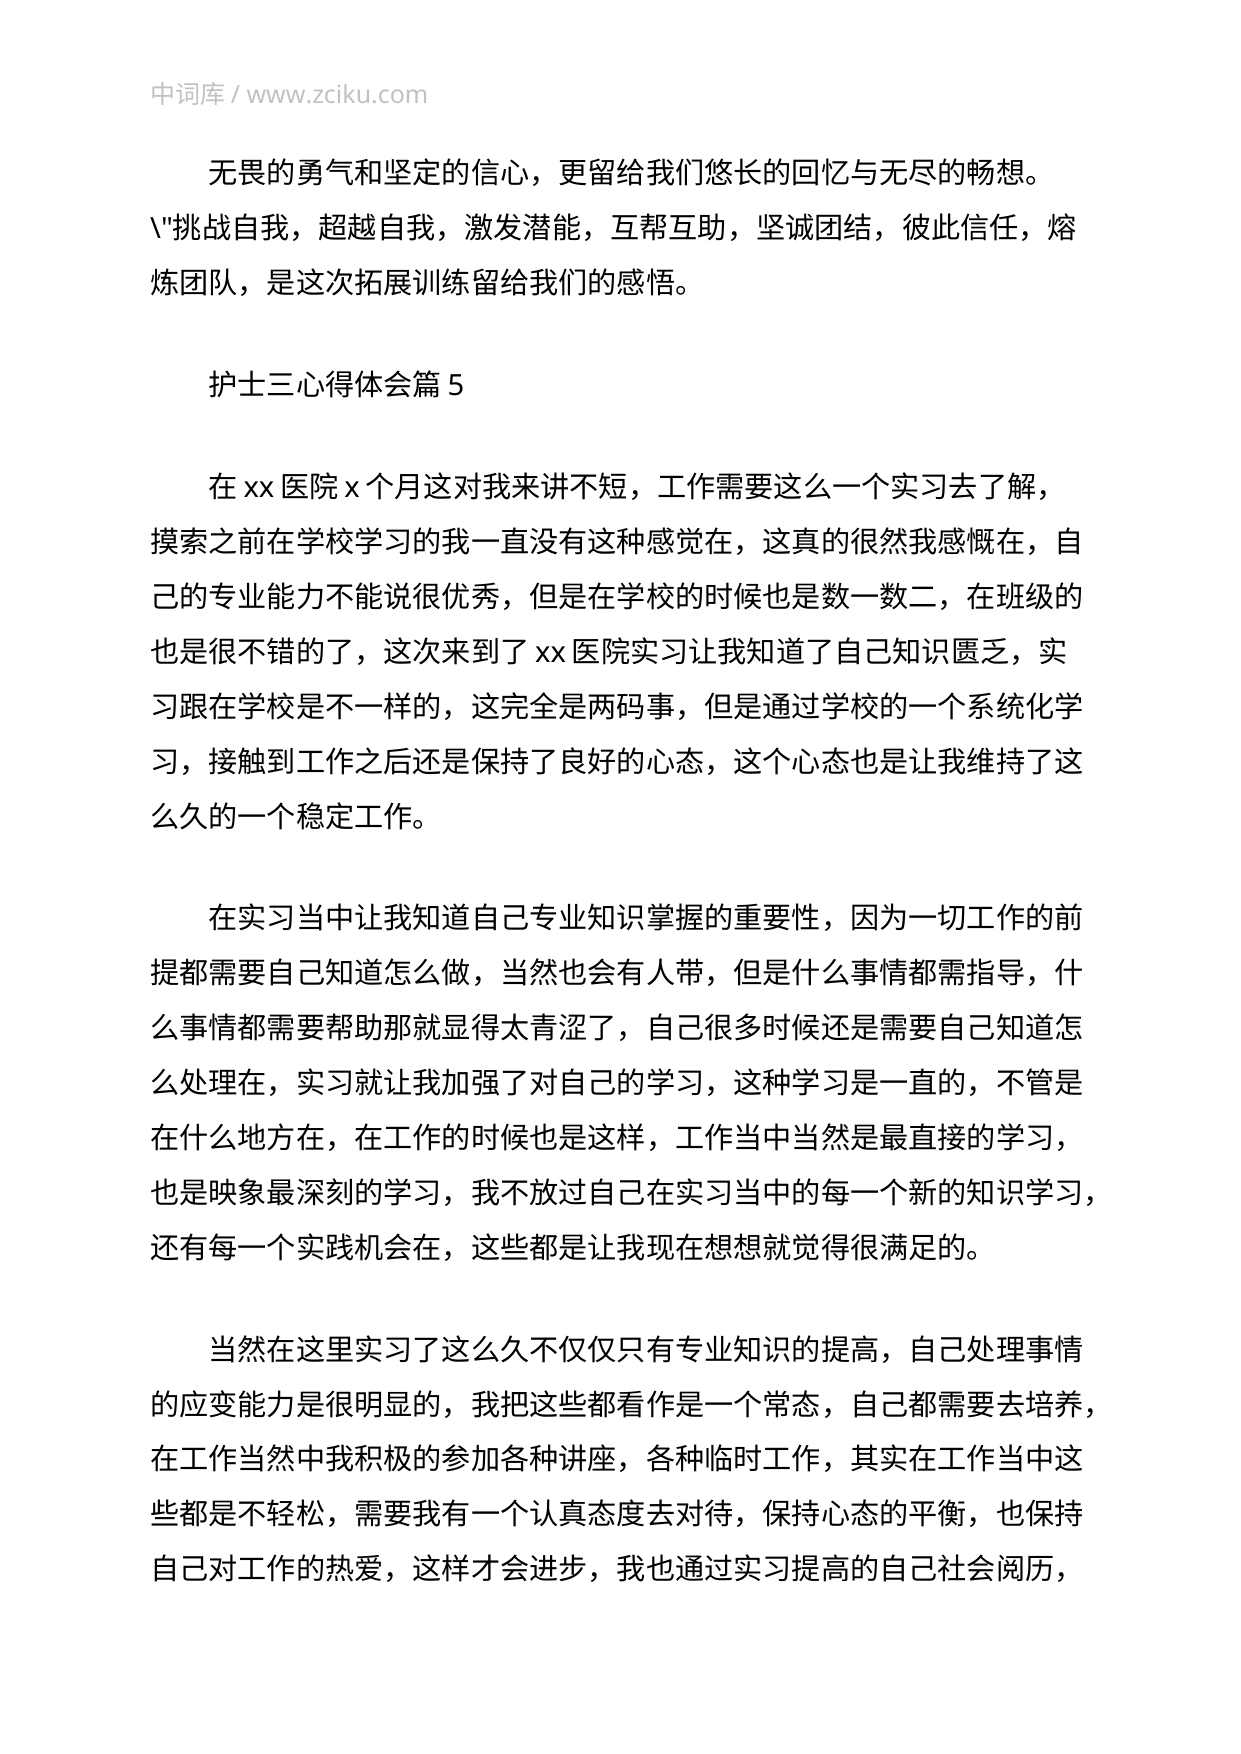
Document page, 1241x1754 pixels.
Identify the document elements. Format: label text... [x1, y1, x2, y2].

text 在xx医院x个月这对我来讲不短，工作需要这么一个实习去了解，摸索之前在学校学习的我一直没有这种感觉在，这真的很然我感慨在，自己的专业能力不能说很优秀，但是在学校的时候也是数一数二，在班级的也是很不错的了，这次来到了xx医院实习让我知道了自己知识匮乏，实习跟在学校是不一样的，这完全是两码事，但是通过学校的一个系统化学习，接触到工作之后还是保持了良好的心态，这个心态也是让我维持了这么久的一个稳定工作。 [150, 464, 1090, 836]
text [150, 1326, 1090, 1588]
text 在实习当中让我知道自己专业知识掌握的重要性，因为一切工作的前提都需要自己知道怎么做，当然也会有人带，但是什么事情都需指导，什么事情都需要帮助那就显得太青涩了，自己很多时候还是需要自己知道怎么处理在，实习就让我加强了对自己的学习，这种学习是一直的，不管是在什么地方在，在工作的时候也是这样，工作当中当然是最直接的学习，也是映象最深刻的学习，我不放过自己在实习当中的每一个新的知识学习，还有每一个实践机会在，这些都是让我现在想想就觉得很满足的。 [150, 895, 1090, 1267]
text 护士三心得体会篇5 [150, 362, 1090, 404]
text 无畏的勇气和坚定的信心，更留给我们悠长的回忆与无尽的畅想。\"挑战自我，超越自我，激发潜能，互帮互助，坚诚团结，彼此信任，熔炼团队，是这次拓展训练留给我们的感悟。 [150, 150, 1090, 302]
